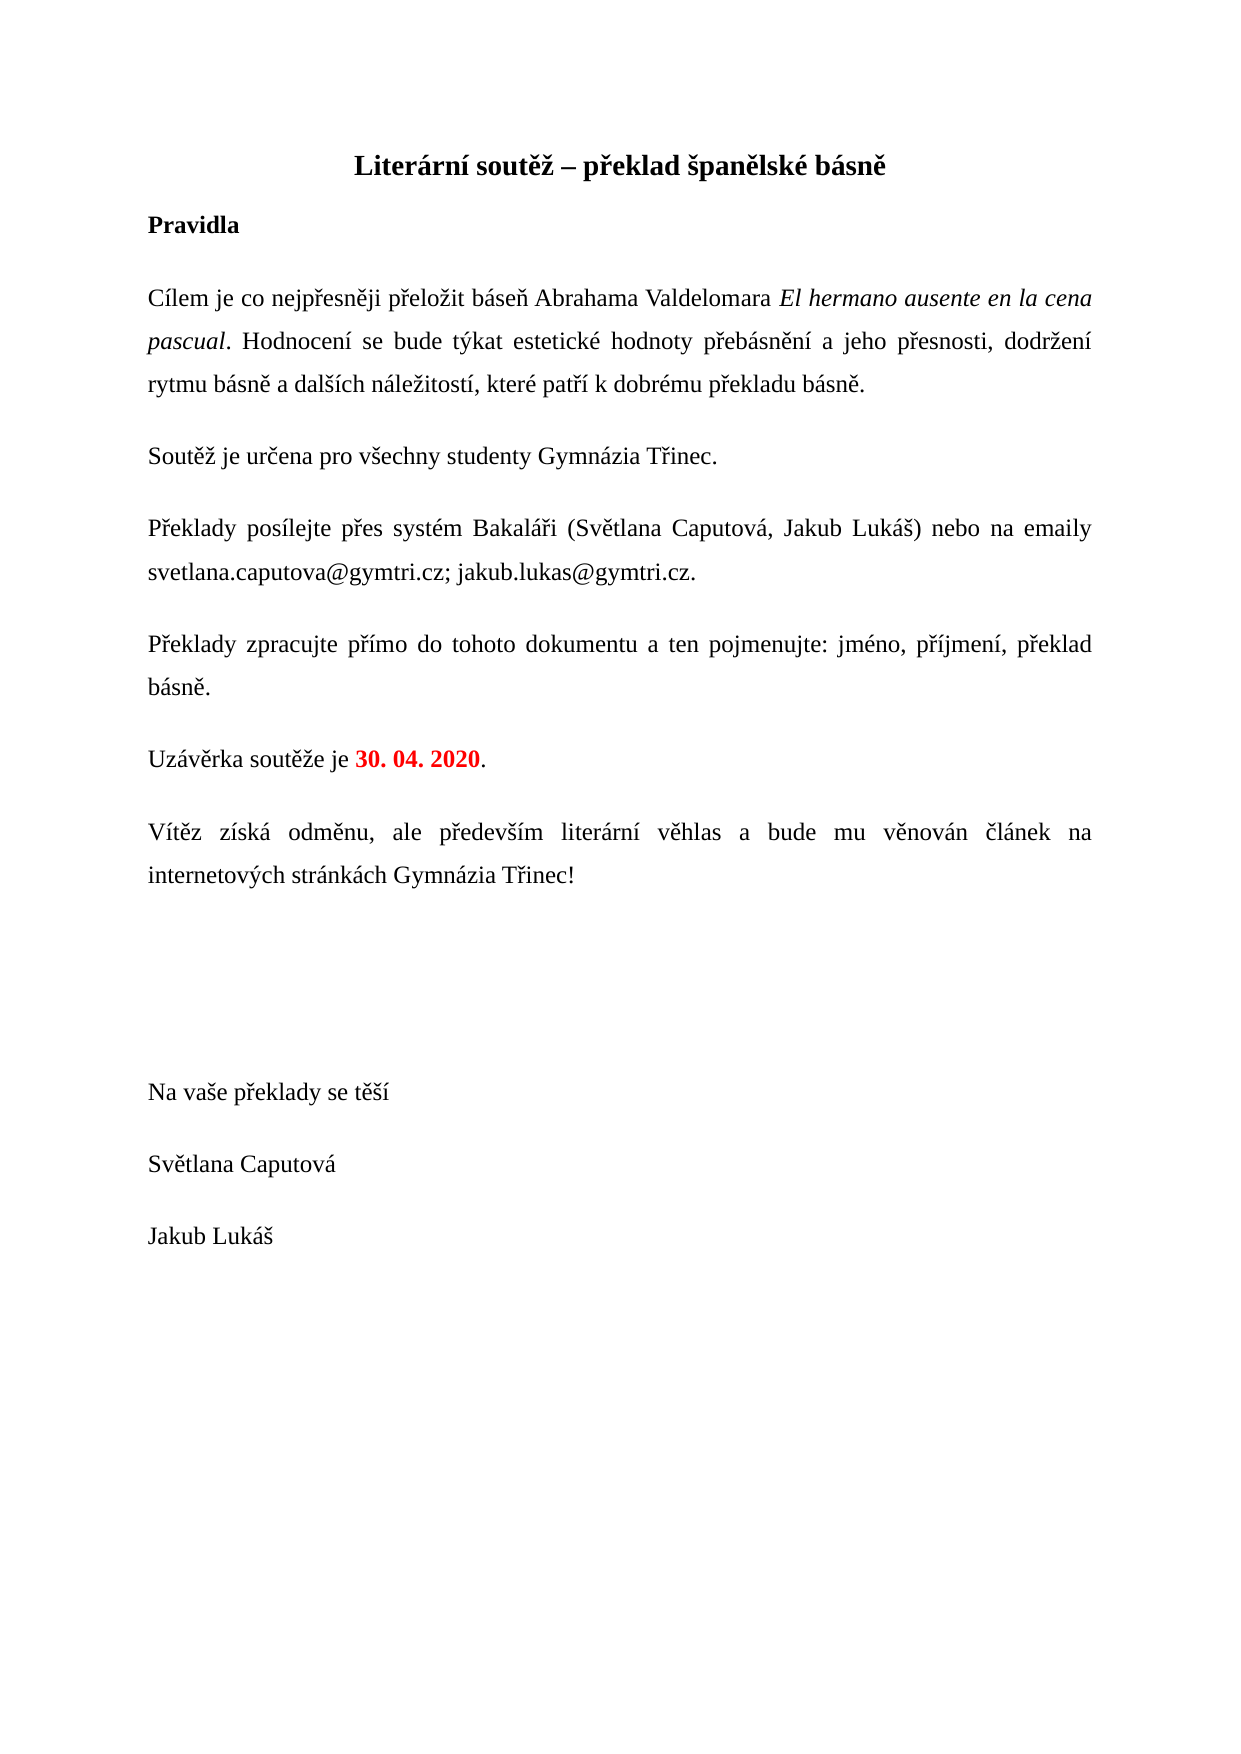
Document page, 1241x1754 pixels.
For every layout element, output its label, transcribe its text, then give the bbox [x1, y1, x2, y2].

text Soutěž je určena pro všechny studenty Gymnázia Třinec. [148, 441, 1093, 470]
text Pravidla [148, 210, 1093, 239]
text Světlana Caputová [148, 1149, 1093, 1178]
text Jakub Lukáš [148, 1221, 1093, 1250]
text Cílem je co nejpřesněji přeložit báseň Abrahama Valdelomara El hermano ausente en la cena pascual. Hodnocení se bude týkat estetické hodnoty přebásnění a jeho přesnosti, dodržení rytmu básně a dalších náležitostí, které patří k dobrému překladu básně. [148, 283, 1093, 398]
text Překlady posílejte přes systém Bakaláři (Světlana Caputová, Jakub Lukáš) nebo na emaily svetlana.caputova@gymtri.cz; jakub.lukas@gymtri.cz. [148, 513, 1093, 585]
text Uzávěrka soutěže je 30. 04. 2020. [148, 744, 1093, 773]
text Vítěz získá odměnu, ale především literární věhlas a bude mu věnován článek na internetových stránkách Gymnázia Třinec! [148, 817, 1093, 888]
text Literární soutěž – překlad španělské básně [148, 148, 1093, 181]
text Na vaše překlady se těší [148, 1077, 1093, 1105]
text Překlady zpracujte přímo do tohoto dokumentu a ten pojmenujte: jméno, příjmení, překlad básně. [148, 629, 1093, 701]
